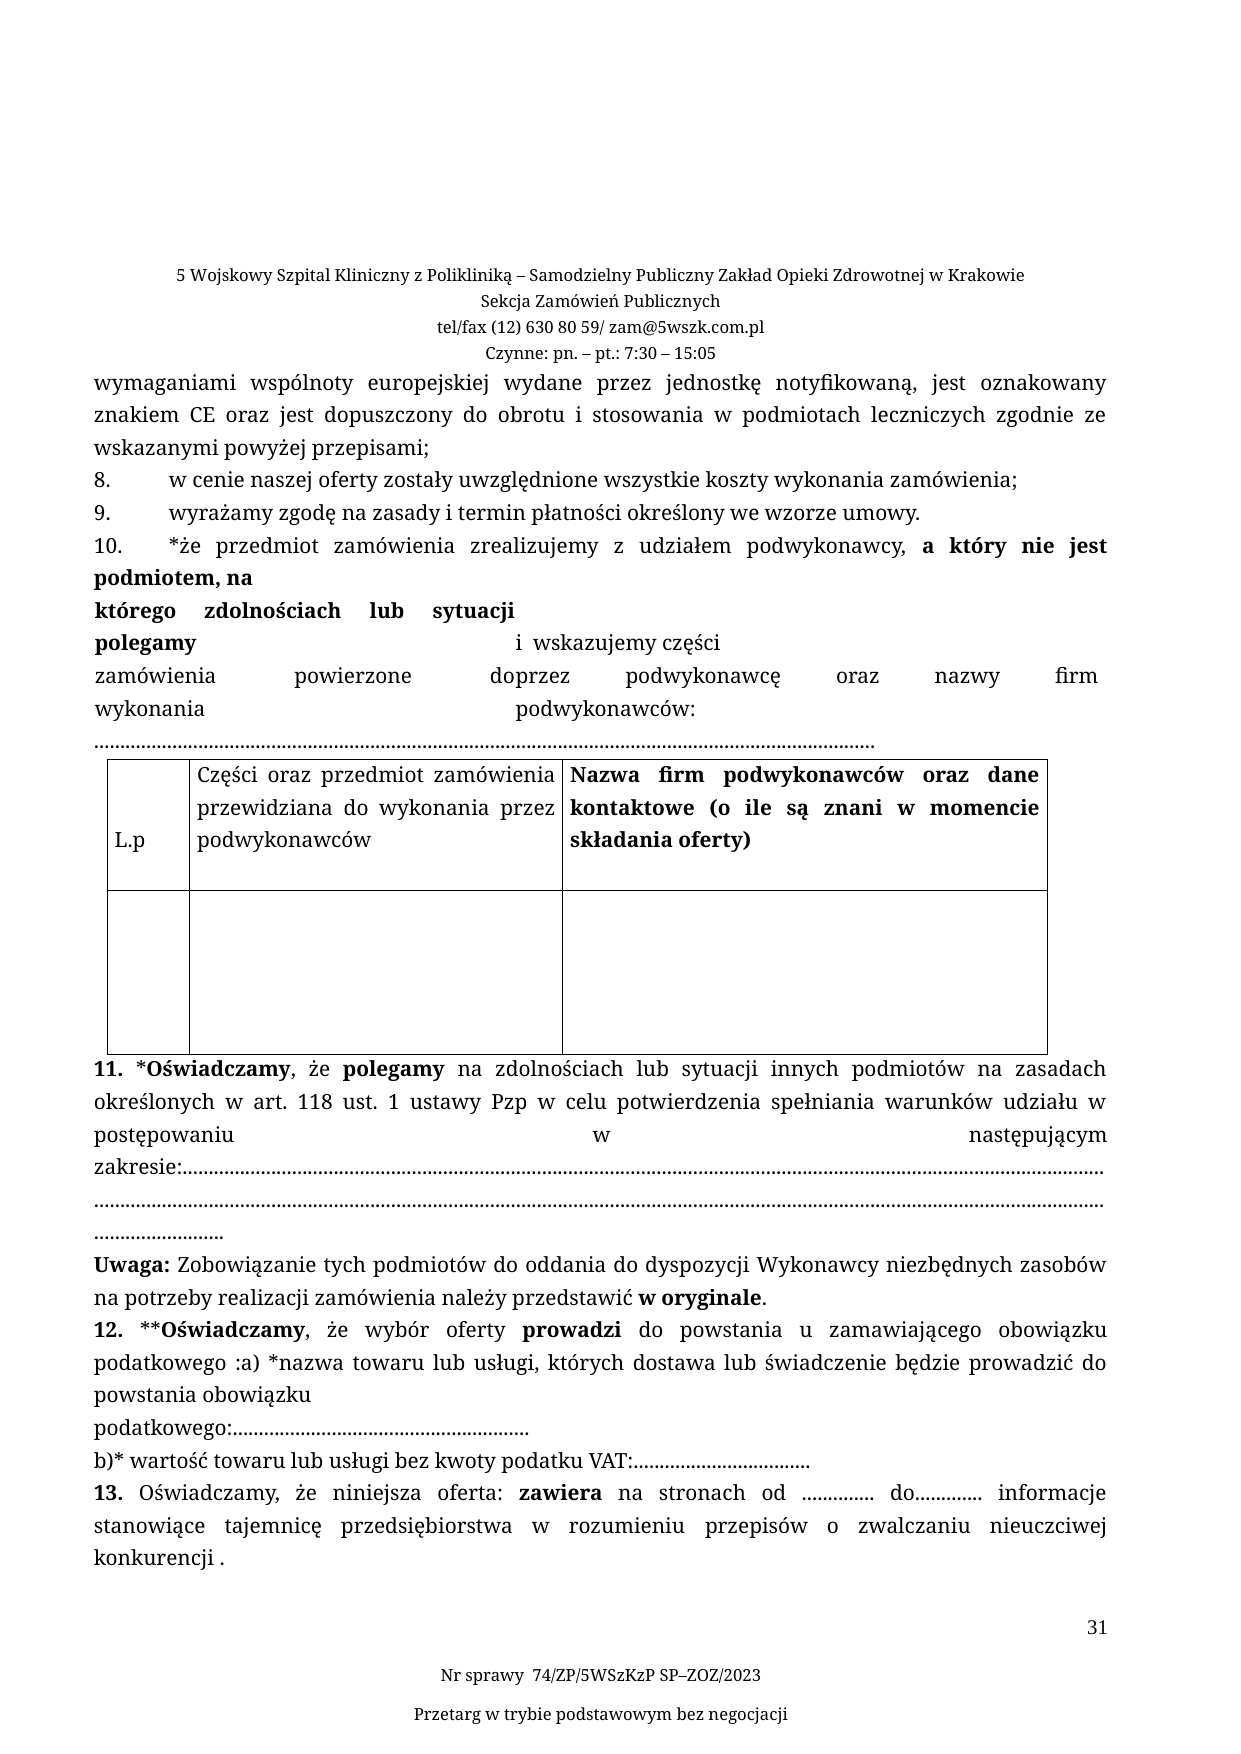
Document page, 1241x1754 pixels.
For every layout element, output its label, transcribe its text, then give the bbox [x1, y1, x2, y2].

table_header i wskazujemy części [515, 596, 1099, 661]
text 13. Oświadczamy, że niniejsza oferta: zawiera na stronach od .............. do............. informacje stanowiące tajemnicę przedsiębiorstwa w rozumieniu przepisów o zwalczaniu nieuczciwej konkurencji . [94, 1478, 1107, 1572]
text b)* wartość towaru lub usługi bez kwoty podatku VAT:.................................. [94, 1446, 1107, 1474]
table_cell [108, 891, 189, 1053]
table_cell zamówienia powierzone do wykonania [95, 661, 515, 727]
table_cell [190, 891, 562, 1053]
list *że przedmiot zamówienia zrealizujemy z udziałem podwykonawcy, a który nie jest podmiotem, na [94, 531, 1107, 592]
text 11. *Oświadczamy, że polegamy na zdolnościach lub sytuacji innych podmiotów na zasadach określonych w art. 118 ust. 1 ustawy Pzp w celu potwierdzenia spełniania warunków udziału w postępowaniu w następującym zakresie:............................................................................................................................................................................................................................................................................................................................................................................................................ [94, 1054, 1107, 1246]
list w cenie naszej oferty zostały uwzględnione wszystkie koszty wykonania zamówienia; [94, 466, 1107, 494]
text 12. **Oświadczamy, że wybór oferty prowadzi do powstania u zamawiającego obowiązku podatkowego :a) *nazwa towaru lub usługi, których dostawa lub świadczenie będzie prowadzić do powstania obowiązku [94, 1315, 1107, 1409]
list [94, 368, 1107, 461]
list wyrażamy zgodę na zasady i termin płatności określony we wzorze umowy. [94, 498, 1107, 527]
table_header Części oraz przedmiot zamówienia przewidziana do wykonania przez podwykonawców [190, 760, 562, 890]
text ...................................................................................................................................................... [94, 727, 1107, 755]
table_header L.p [108, 760, 189, 890]
table_header którego zdolnościach lub sytuacji polegamy [95, 596, 515, 661]
text podatkowego:......................................................... [94, 1413, 1107, 1442]
text Uwaga: Zobowiązanie tych podmiotów do oddania do dyspozycji Wykonawcy niezbędnych zasobów na potrzeby realizacji zamówienia należy przedstawić w oryginale. [94, 1250, 1107, 1311]
table_header Nazwa firm podwykonawców oraz dane kontaktowe (o ile są znani w momencie składania oferty) [563, 760, 1047, 890]
table_cell [563, 891, 1047, 1053]
table_cell przez podwykonawcę oraz nazwy firm podwykonawców: [515, 661, 1099, 727]
